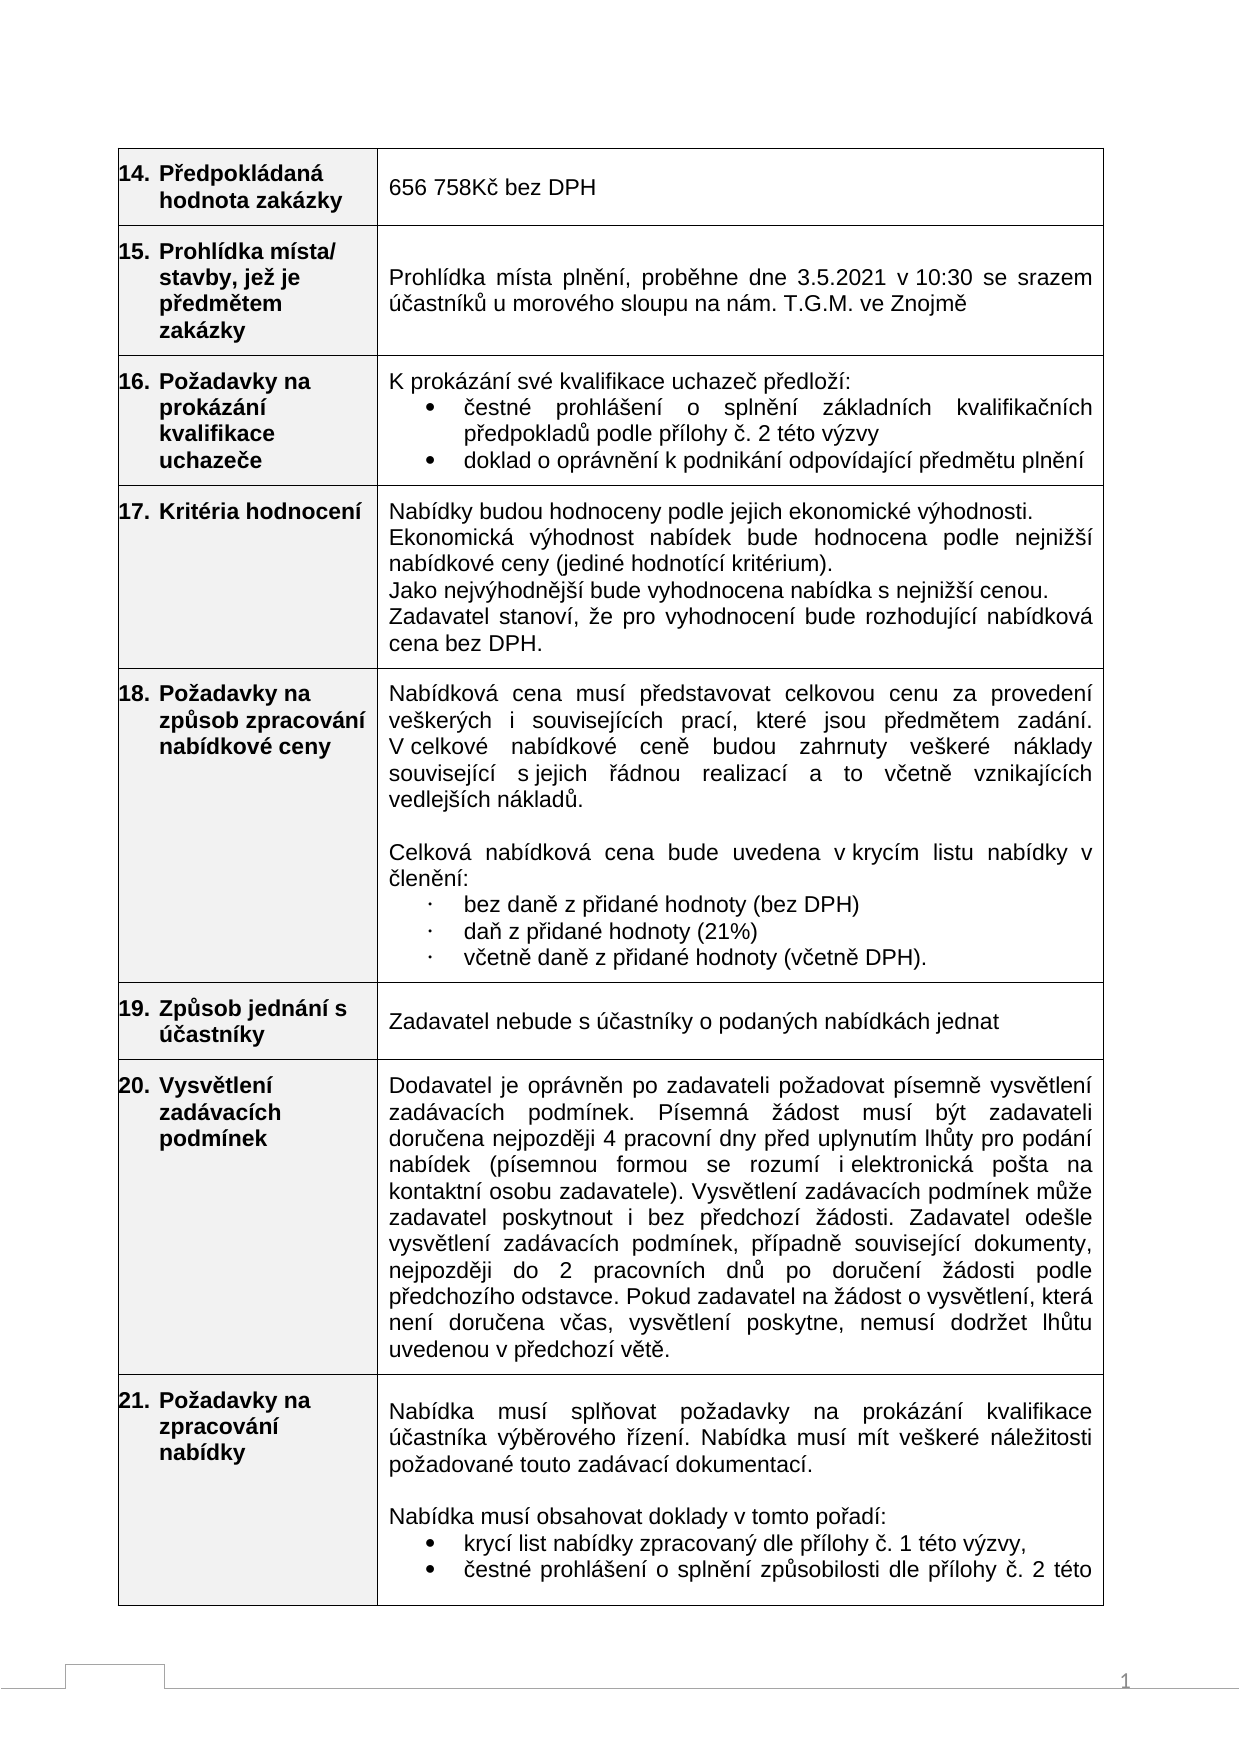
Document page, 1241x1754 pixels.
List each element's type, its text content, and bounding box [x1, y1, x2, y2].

table_cell Požadavky na prokázání kvalifikace uchazeče [119, 356, 377, 485]
table_cell K prokázání své kvalifikace uchazeč předloží: čestné prohlášení o splnění základních kvalifikačních předpokladů podle přílohy č. 2 této výzvy doklad o oprávnění k podnikání odpovídající předmětu plnění [378, 356, 1103, 485]
table_cell Dodavatel je oprávněn po zadavateli požadovat písemně vysvětlení zadávacích podmínek. Písemná žádost musí být zadavateli doručena nejpozději 4 pracovní dny před uplynutím lhůty pro podání nabídek (písemnou formou se rozumí i elektronická pošta na kontaktní osobu zadavatele). Vysvětlení zadávacích podmínek může zadavatel poskytnout i bez předchozí žádosti. Zadavatel odešle vysvětlení zadávacích podmínek, případně související dokumenty, nejpozději do 2 pracovních dnů po doručení žádosti podle předchozího odstavce. Pokud zadavatel na žádost o vysvětlení, která není doručena včas, vysvětlení poskytne, nemusí dodržet lhůtu uvedenou v předchozí větě. [378, 1060, 1103, 1374]
table_cell Prohlídka místa/ stavby, jež je předmětem zakázky [119, 226, 377, 355]
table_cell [378, 1375, 1103, 1605]
table_cell Prohlídka místa plnění, proběhne dne 3.5.2021 v 10:30 se srazem účastníků u morového sloupu na nám. T.G.M. ve Znojmě [378, 226, 1103, 355]
table_cell Zadavatel nebude s účastníky o podaných nabídkách jednat [378, 983, 1103, 1059]
table_cell Kritéria hodnocení [119, 486, 377, 668]
table_cell Požadavky na způsob zpracování nabídkové ceny [119, 669, 377, 982]
table_cell Způsob jednání s účastníky [119, 983, 377, 1059]
table_cell Vysvětlení zadávacích podmínek [119, 1060, 377, 1374]
table_cell Předpokládaná hodnota zakázky [119, 149, 377, 225]
table_cell Nabídky budou hodnoceny podle jejich ekonomické výhodnosti. Ekonomická výhodnost nabídek bude hodnocena podle nejnižší nabídkové ceny (jediné hodnotící kritérium). Jako nejvýhodnější bude vyhodnocena nabídka s nejnižší cenou. Zadavatel stanoví, že pro vyhodnocení bude rozhodující nabídková cena bez DPH. [378, 486, 1103, 668]
table_cell Nabídková cena musí představovat celkovou cenu za provedení veškerých i souvisejících prací, které jsou předmětem zadání. V celkové nabídkové ceně budou zahrnuty veškeré náklady související s jejich řádnou realizací a to včetně vznikajících vedlejších nákladů. Celková nabídková cena bude uvedena v krycím listu nabídky v členění: bez daně z přidané hodnoty (bez DPH) daň z přidané hodnoty (21%) včetně daně z přidané hodnoty (včetně DPH). [378, 669, 1103, 982]
table_cell 656 758Kč bez DPH [378, 149, 1103, 225]
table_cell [119, 1375, 377, 1605]
